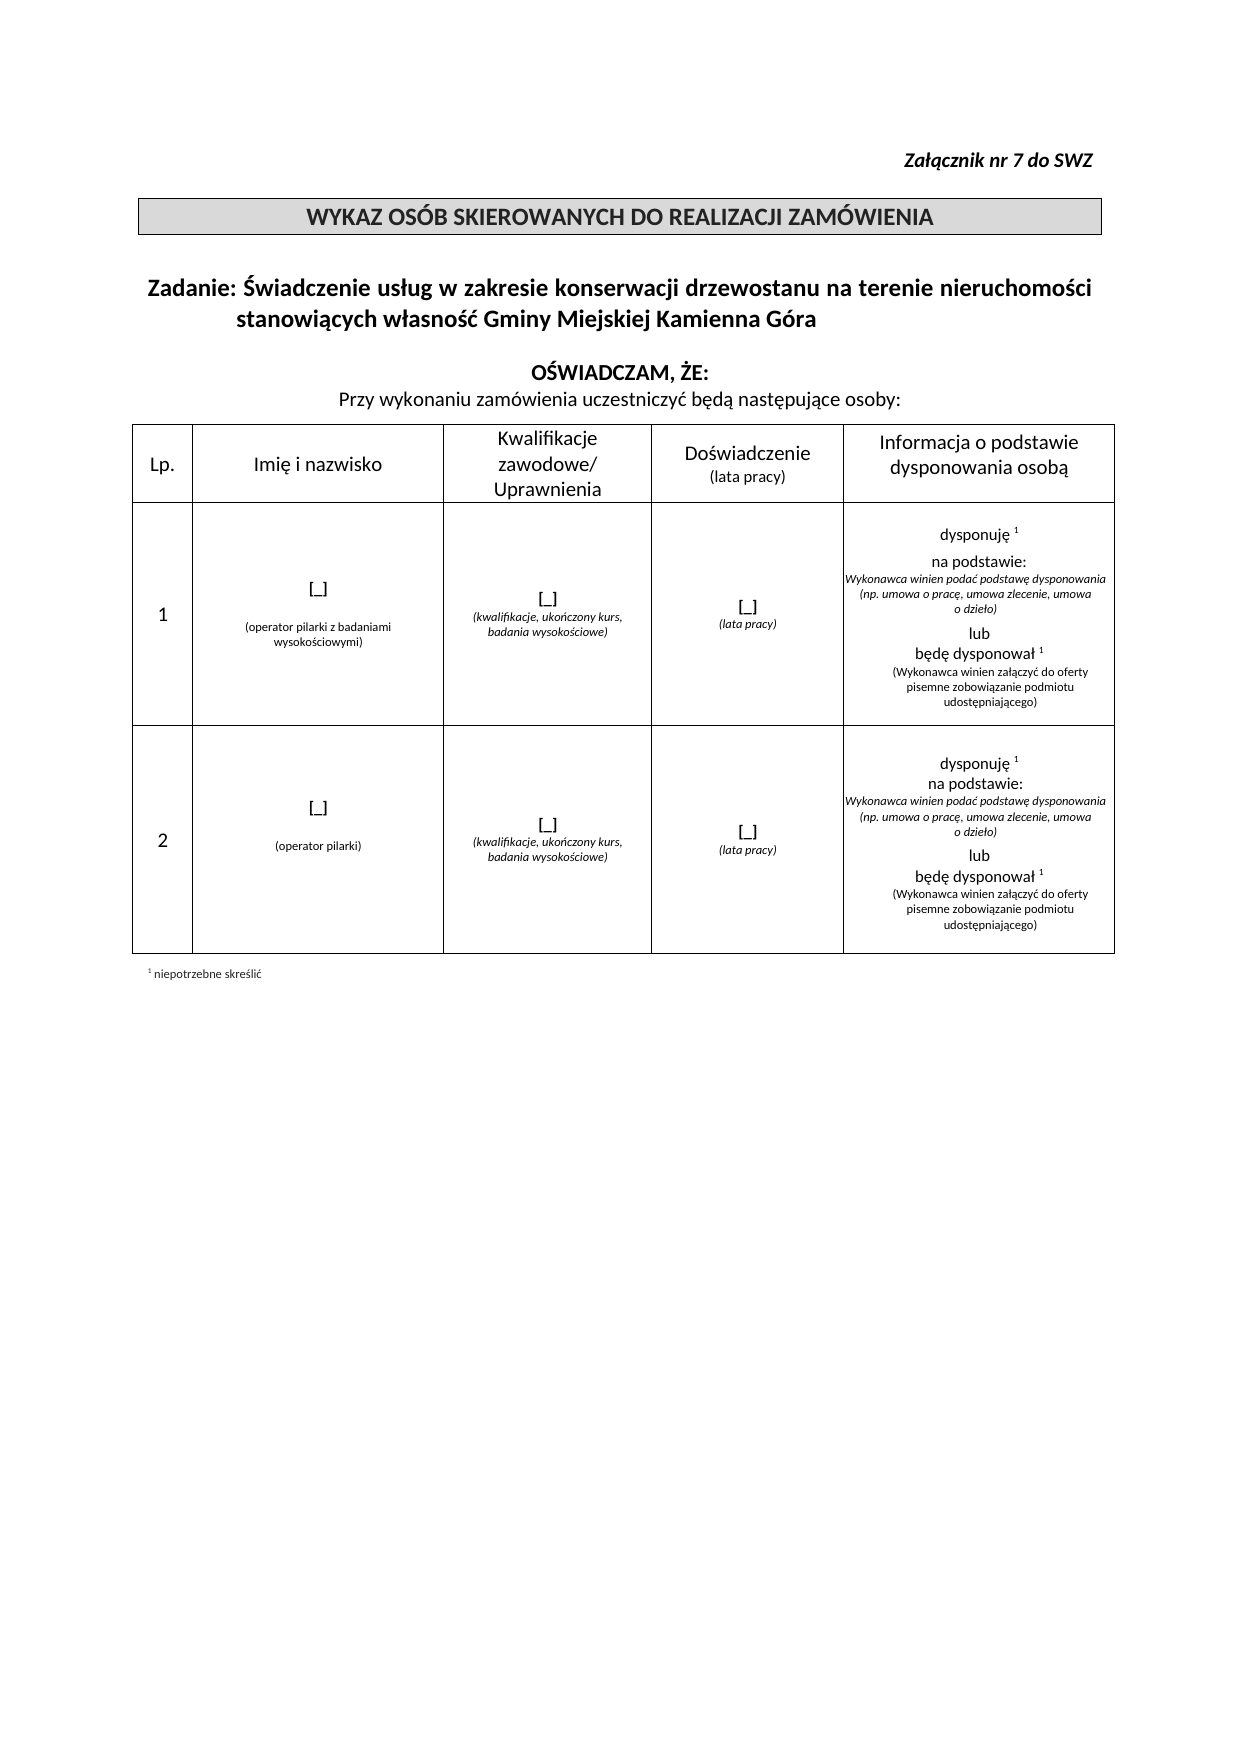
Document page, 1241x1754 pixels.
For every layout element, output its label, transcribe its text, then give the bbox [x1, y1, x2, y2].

text Przy wykonaniu zamówienia uczestniczyć będą następujące osoby: [148, 386, 1093, 412]
text OŚWIADCZAM, ŻE: [148, 358, 1093, 386]
text 1 niepotrzebne skreślić [148, 966, 1093, 982]
table_cell [_] (kwalifikacje, ukończony kurs, badania wysokościowe) [444, 726, 651, 953]
table_cell [_] (operator pilarki z badaniami wysokościowymi) [193, 503, 443, 725]
text Załącznik nr 7 do SWZ [148, 148, 1093, 173]
table_cell [_] (operator pilarki) [193, 726, 443, 953]
text WYKAZ OSÓB SKIEROWANYCH DO REALIZACJI ZAMÓWIENIA [139, 199, 1101, 234]
table_cell 1 [133, 503, 192, 725]
table_cell dysponuję 1 na podstawie: Wykonawca winien podać podstawę dysponowania (np. umowa o pracę, umowa zlecenie, umowa o dzieło) lub będę dysponował 1 (Wykonawca winien załączyć do oferty pisemne zobowiązanie podmiotu udostępniającego) [844, 503, 1114, 725]
table_header Informacja o podstawie dysponowania osobą [844, 425, 1114, 502]
table_cell [_] (lata pracy) [652, 726, 843, 953]
table_header Doświadczenie (lata pracy) [652, 425, 843, 502]
table_cell [_] (lata pracy) [652, 503, 843, 725]
text Zadanie: Świadczenie usług w zakresie konserwacji drzewostanu na terenie nieruchomości stanowiących własność Gminy Miejskiej Kamienna Góra [148, 272, 1093, 333]
table_header Lp. [133, 425, 192, 502]
table_header Kwalifikacje zawodowe/ Uprawnienia [444, 425, 651, 502]
table_header Imię i nazwisko [193, 425, 443, 502]
table_cell dysponuję 1 na podstawie: Wykonawca winien podać podstawę dysponowania (np. umowa o pracę, umowa zlecenie, umowa o dzieło) lub będę dysponował 1 (Wykonawca winien załączyć do oferty pisemne zobowiązanie podmiotu udostępniającego) [844, 726, 1114, 953]
table_cell 2 [133, 726, 192, 953]
table_cell [_] (kwalifikacje, ukończony kurs, badania wysokościowe) [444, 503, 651, 725]
